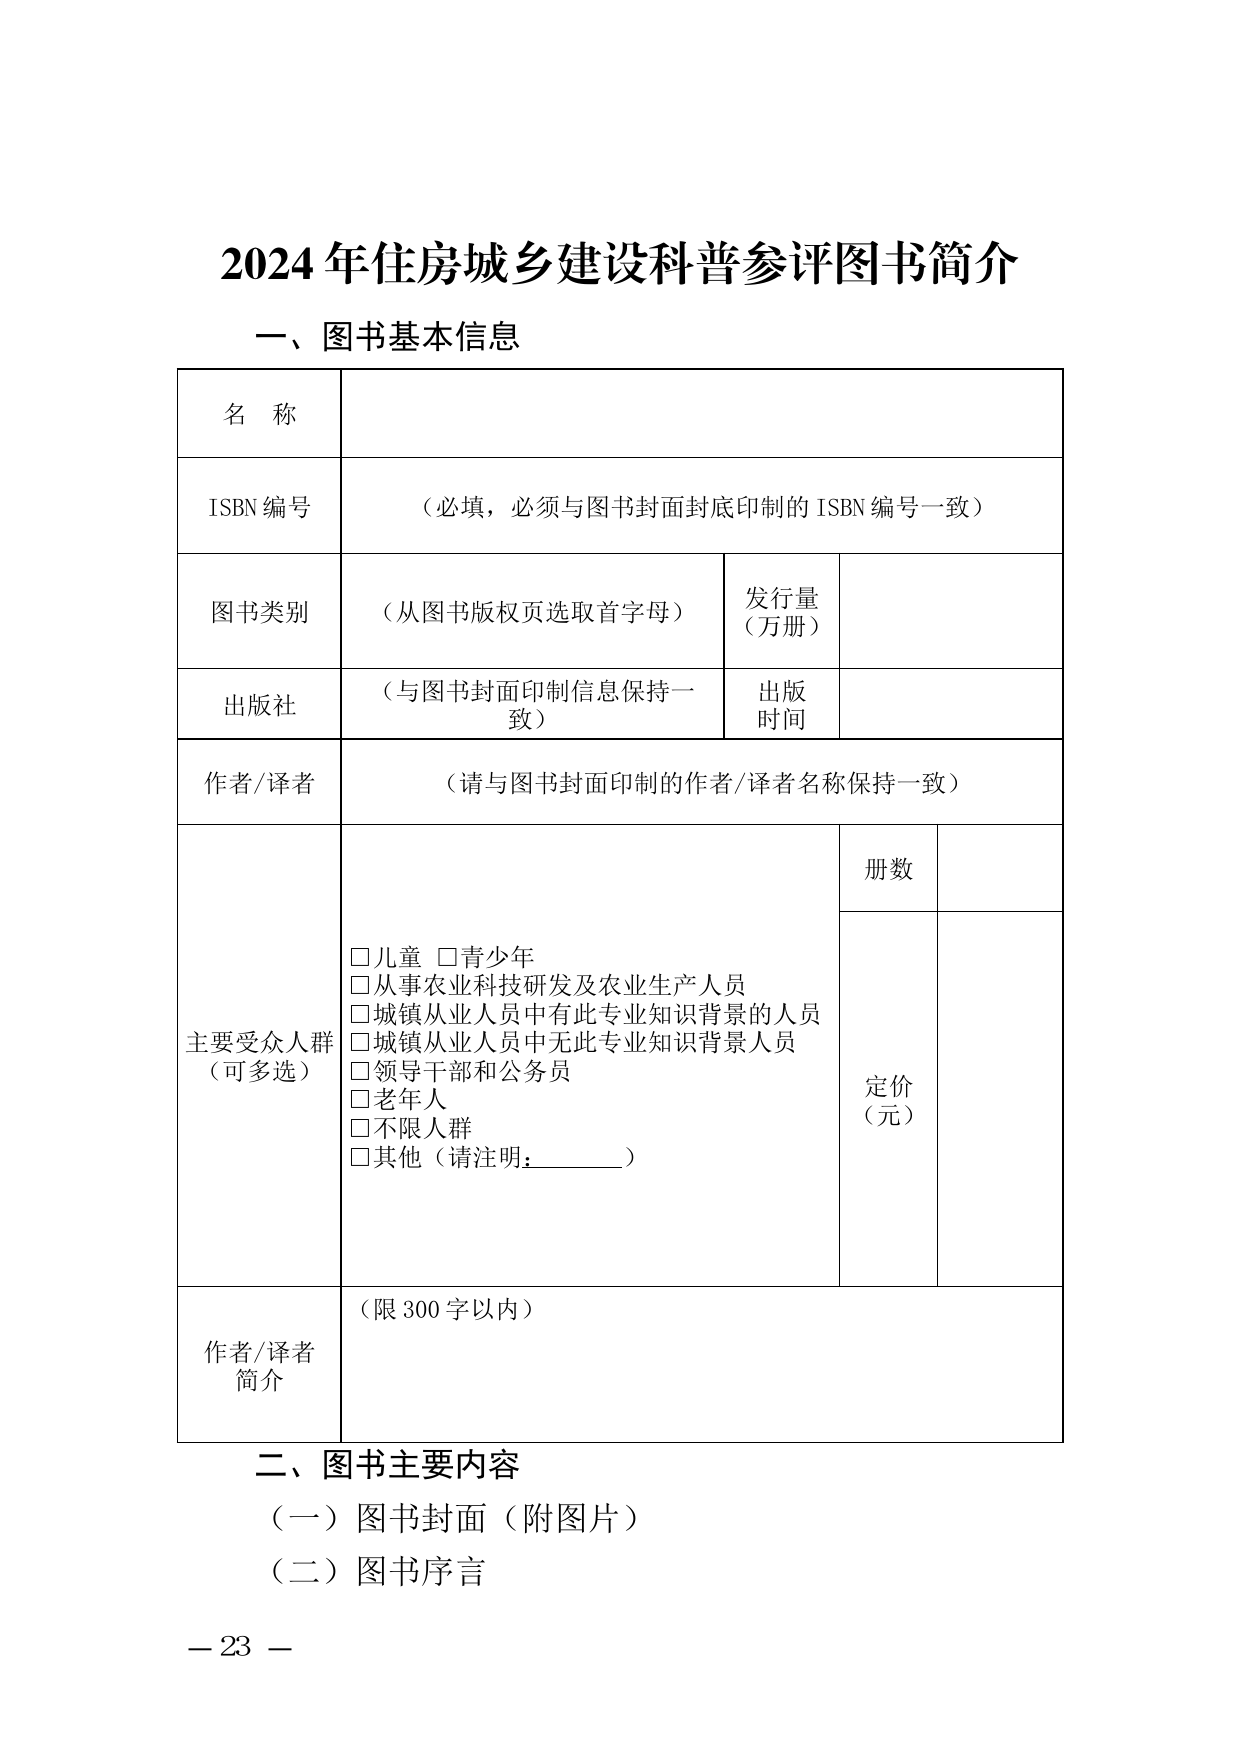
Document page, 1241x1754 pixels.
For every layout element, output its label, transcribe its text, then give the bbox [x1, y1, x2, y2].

table_cell （与图书封面印制信息保持一致） [342, 669, 723, 738]
table_cell 出版社 [178, 669, 340, 738]
table_cell 册数 [840, 825, 937, 911]
table_cell 主要受众人群（可多选） [178, 825, 340, 1286]
text （一）图书封面（附图片） [187, 1497, 1053, 1534]
table_cell 定价 （元） [840, 912, 937, 1286]
table_cell （请与图书封面印制的作者/译者名称保持一致） [342, 740, 1062, 823]
table_cell 发行量 （万册） [725, 554, 839, 668]
table_header [342, 370, 1062, 456]
table_cell 图书类别 [178, 554, 340, 668]
table_cell [938, 912, 1062, 1286]
text 二、图书主要内容 [187, 1443, 1053, 1481]
table_cell （从图书版权页选取首字母） [342, 554, 723, 668]
table_cell 作者/译者 [178, 740, 340, 823]
table_cell □儿童 □青少年 □从事农业科技研发及农业生产人员 □城镇从业人员中有此专业知识背景的人员 □城镇从业人员中无此专业知识背景人员 □领导干部和公务员 □老年人 □不限人群 □其他（请注明： ） [342, 825, 839, 1286]
table_cell [840, 669, 1062, 738]
table_cell （必填，必须与图书封面封底印制的ISBN编号一致） [342, 458, 1062, 553]
table_cell 作者/译者 简介 [178, 1287, 340, 1442]
table_cell （限300字以内） [342, 1287, 1062, 1442]
text 一、图书基本信息 [187, 315, 1053, 353]
table_header 名 称 [178, 370, 340, 456]
text （二）图书序言 [187, 1550, 1053, 1588]
table_cell ISBN编号 [178, 458, 340, 553]
table_cell [938, 825, 1062, 911]
table_cell 出版 时间 [725, 669, 839, 738]
text 2024年住房城乡建设科普参评图书简介 [187, 238, 1053, 293]
table_cell [840, 554, 1062, 668]
